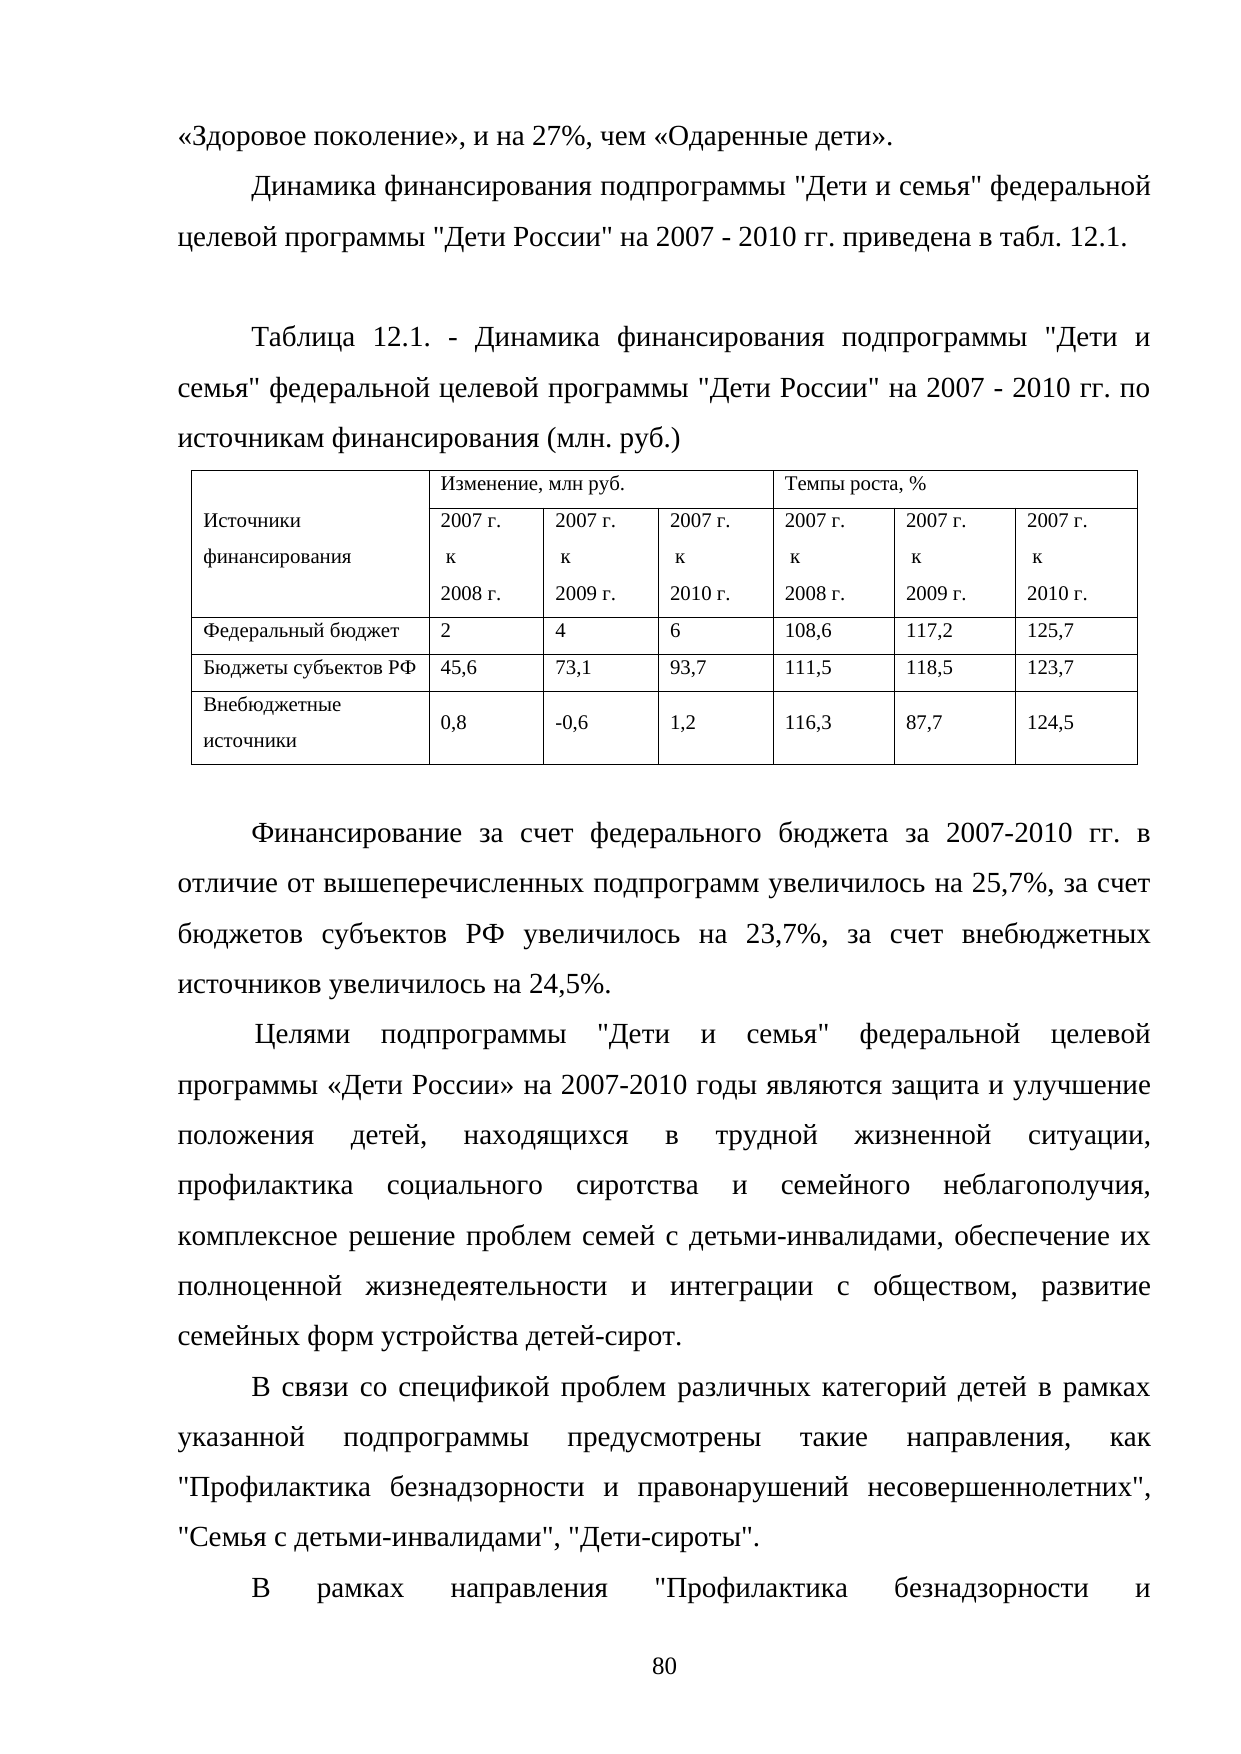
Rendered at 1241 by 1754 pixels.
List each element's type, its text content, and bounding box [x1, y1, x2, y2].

table_cell 2007 г. к 2009 г. [895, 509, 1015, 617]
table_cell 2007 г. к 2008 г. [430, 509, 543, 617]
text Таблица 12.1. - Динамика финансирования подпрограммы "Дети и семья" федеральной целевой программы "Дети России" на 2007 - 2010 гг. по источникам финансирования (млн. руб.) [177, 319, 1152, 453]
table_cell -0,6 [544, 692, 658, 764]
table_cell 1,2 [659, 692, 773, 764]
table_cell 117,2 [895, 618, 1015, 654]
table_cell Бюджеты субъектов РФ [192, 655, 429, 691]
table_header Темпы роста, % [774, 471, 1137, 507]
table_cell Федеральный бюджет [192, 618, 429, 654]
table_cell 118,5 [895, 655, 1015, 691]
table_cell 123,7 [1016, 655, 1137, 691]
table_cell 125,7 [1016, 618, 1137, 654]
text Целями подпрограммы "Дети и семья" федеральной целевой программы «Дети России» на 2007-2010 годы являются защита и улучшение положения детей, находящихся в трудной жизненной ситуации, профилактика социального сиротства и семейного неблагополучия, комплексное решение проблем семей с детьми-инвалидами, обеспечение их полноценной жизнедеятельности и интеграции с обществом, развитие семейных форм устройства детей-сирот. [177, 1016, 1152, 1352]
table_cell 116,3 [774, 692, 894, 764]
table_cell 2007 г. к 2010 г. [659, 509, 773, 617]
table_cell 4 [544, 618, 658, 654]
table_header Изменение, млн руб. [430, 471, 773, 507]
table_cell 87,7 [895, 692, 1015, 764]
table_header Источники финансирования [192, 471, 429, 617]
text Динамика финансирования подпрограммы "Дети и семья" федеральной целевой программы "Дети России" на 2007 - 2010 гг. приведена в табл. 12.1. [177, 168, 1152, 252]
text Финансирование за счет федерального бюджета за 2007-2010 гг. в отличие от вышеперечисленных подпрограмм увеличилось на 25,7%, за счет бюджетов субъектов РФ увеличилось на 23,7%, за счет внебюджетных источников увеличилось на 24,5%. [177, 815, 1152, 1000]
table_cell 124,5 [1016, 692, 1137, 764]
table_cell 2 [430, 618, 543, 654]
table_cell Внебюджетные источники [192, 692, 429, 764]
table_cell 108,6 [774, 618, 894, 654]
table_cell 2007 г. к 2008 г. [774, 509, 894, 617]
table_cell 2007 г. к 2009 г. [544, 509, 658, 617]
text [177, 118, 1152, 152]
text В связи со спецификой проблем различных категорий детей в рамках указанной подпрограммы предусмотрены такие направления, как "Профилактика безнадзорности и правонарушений несовершеннолетних", "Семья с детьми-инвалидами", "Дети-сироты". [177, 1369, 1152, 1553]
table_cell 2007 г. к 2010 г. [1016, 509, 1137, 617]
table_cell 111,5 [774, 655, 894, 691]
table_cell 73,1 [544, 655, 658, 691]
table_cell 0,8 [430, 692, 543, 764]
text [177, 1570, 1152, 1603]
table_cell 45,6 [430, 655, 543, 691]
table_cell 93,7 [659, 655, 773, 691]
table_cell 6 [659, 618, 773, 654]
